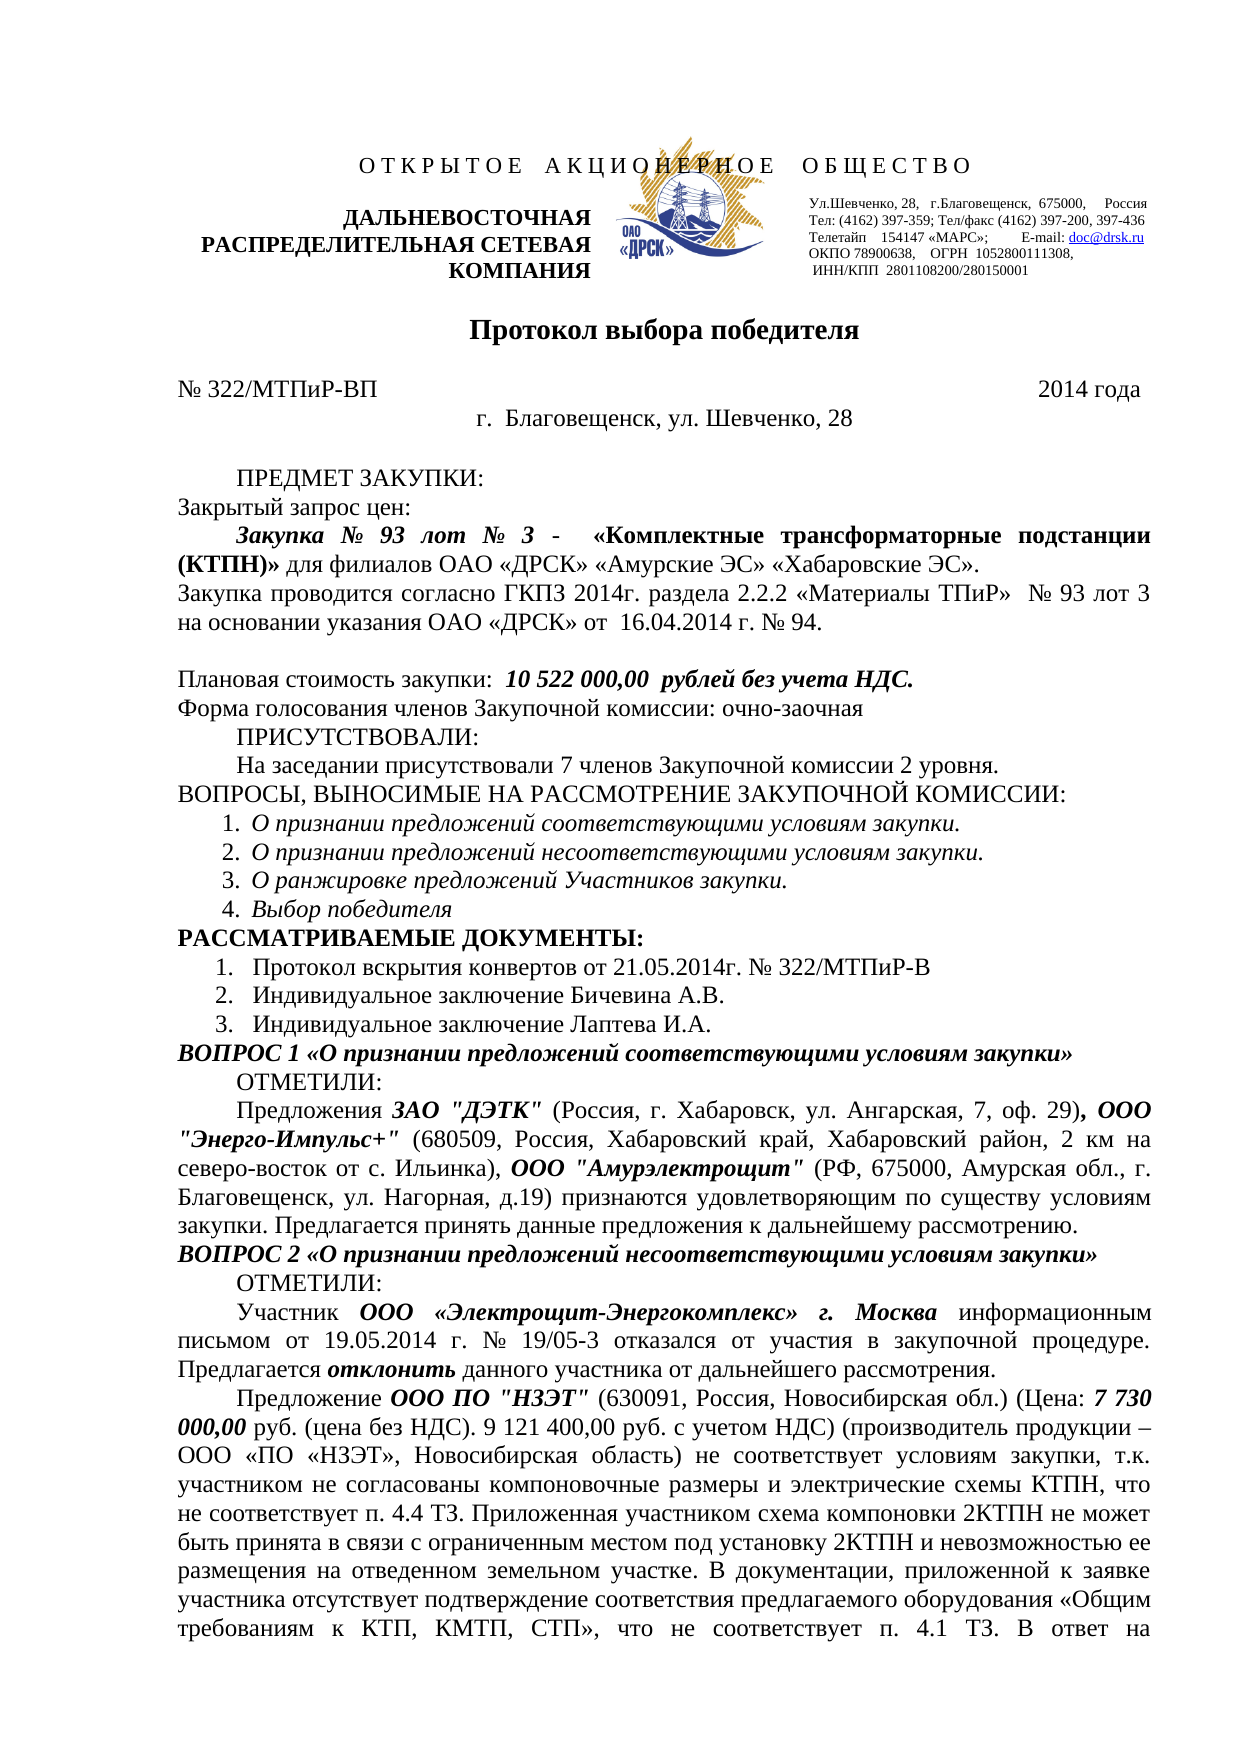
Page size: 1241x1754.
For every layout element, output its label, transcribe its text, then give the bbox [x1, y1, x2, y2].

list Выбор победителя [177, 894, 1152, 923]
text ОТМЕТИЛИ: [177, 1268, 1152, 1297]
text Закрытый запрос цен: [177, 492, 1152, 521]
text ПРЕДМЕТ ЗАКУПКИ: [177, 463, 1152, 492]
text Закупка № 93 лот № 3 - «Комплектные трансформаторные подстанции (КТПН)» для филиалов ОАО «ДРСК» «Амурские ЭС» «Хабаровские ЭС». [177, 521, 1152, 578]
text О Т К Р Ы Т О Е А К Ц И О Н Е Р Н О Е О Б Щ Е С Т В О [177, 118, 1152, 178]
table_header № 322/МТПиР-ВП [166, 375, 708, 403]
text Закупка проводится согласно ГКПЗ 2014г. раздела 2.2.2 «Материалы ТПиР» № 93 лот 3 на основании указания ОАО «ДРСК» от 16.04.2014 г. № 94. [177, 578, 1152, 636]
text Участник ООО «Электрощит-Энергокомплекс» г. Москва информационным письмом от 19.05.2014 г. № 19/05-3 отказался от участия в закупочной процедуре. Предлагается отклонить данного участника от дальнейшего рассмотрения. [177, 1297, 1152, 1383]
table_header Ул.Шевченко, 28, г.Благовещенск, 675000, Россия Тел: (4162) 397-359; Тел/факс (4162) 397-200, 397-436 Телетайп 154147 «МАРС»; E-mail: doc@drsk.ru ОКПО 78900638, ОГРН 1052800111308, ИНН/КПП 2801108200/280150001 [738, 178, 1181, 283]
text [177, 1383, 1152, 1642]
text ПРИСУТСТВОВАЛИ: [177, 722, 1152, 751]
text ВОПРОСЫ, ВЫНОСИМЫЕ НА РАССМОТРЕНИЕ ЗАКУПОЧНОЙ КОМИССИИ: [177, 779, 1152, 808]
list Индивидуальное заключение Лаптева И.А. [215, 1009, 1152, 1038]
table_header 2014 года [709, 375, 1152, 403]
list О признании предложений соответствующими условиям закупки. [177, 808, 1152, 837]
table_header ДАЛЬНЕВОСТОЧНАЯ РАСПРЕДЕЛИТЕЛЬНАЯ СЕТЕВАЯ КОМПАНИЯ [166, 178, 602, 283]
list Протокол вскрытия конвертов от 21.05.2014г. № 322/МТПиР-В [215, 952, 1152, 981]
list О ранжировке предложений Участников закупки. [177, 866, 1152, 894]
list О признании предложений несоответствующими условиям закупки. [177, 837, 1152, 866]
text г. Благовещенск, ул. Шевченко, 28 [177, 403, 1152, 432]
text РАССМАТРИВАЕМЫЕ ДОКУМЕНТЫ: [177, 923, 1152, 952]
text Предложения ЗАО "ДЭТК" (Россия, г. Хабаровск, ул. Ангарская, 7, оф. 29), ООО "Энерго-Импульс+" (680509, Россия, Хабаровский край, Хабаровский район, 2 км на северо-восток от с. Ильинка), ООО "Амурэлектрощит" (РФ, 675000, Амурская обл., г. Благовещенск, ул. Нагорная, д.19) признаются удовлетворяющим по существу условиям закупки. Предлагается принять данные предложения к дальнейшему рассмотрению. [177, 1096, 1152, 1239]
table_header [602, 178, 738, 283]
text ВОПРОС 2 «О признании предложений несоответствующими условиям закупки» [177, 1239, 1152, 1268]
text ВОПРОС 1 «О признании предложений соответствующими условиям закупки» [177, 1038, 1152, 1067]
text ОТМЕТИЛИ: [177, 1067, 1152, 1096]
text Плановая стоимость закупки: 10 522 000,00 рублей без учета НДС. [177, 664, 1152, 693]
text Форма голосования членов Закупочной комиссии: очно-заочная [177, 693, 1152, 722]
list Протокол выбора победителя [177, 312, 1152, 346]
text На заседании присутствовали 7 членов Закупочной комиссии 2 уровня. [177, 751, 1152, 779]
list Индивидуальное заключение Бичевина А.В. [215, 981, 1152, 1009]
